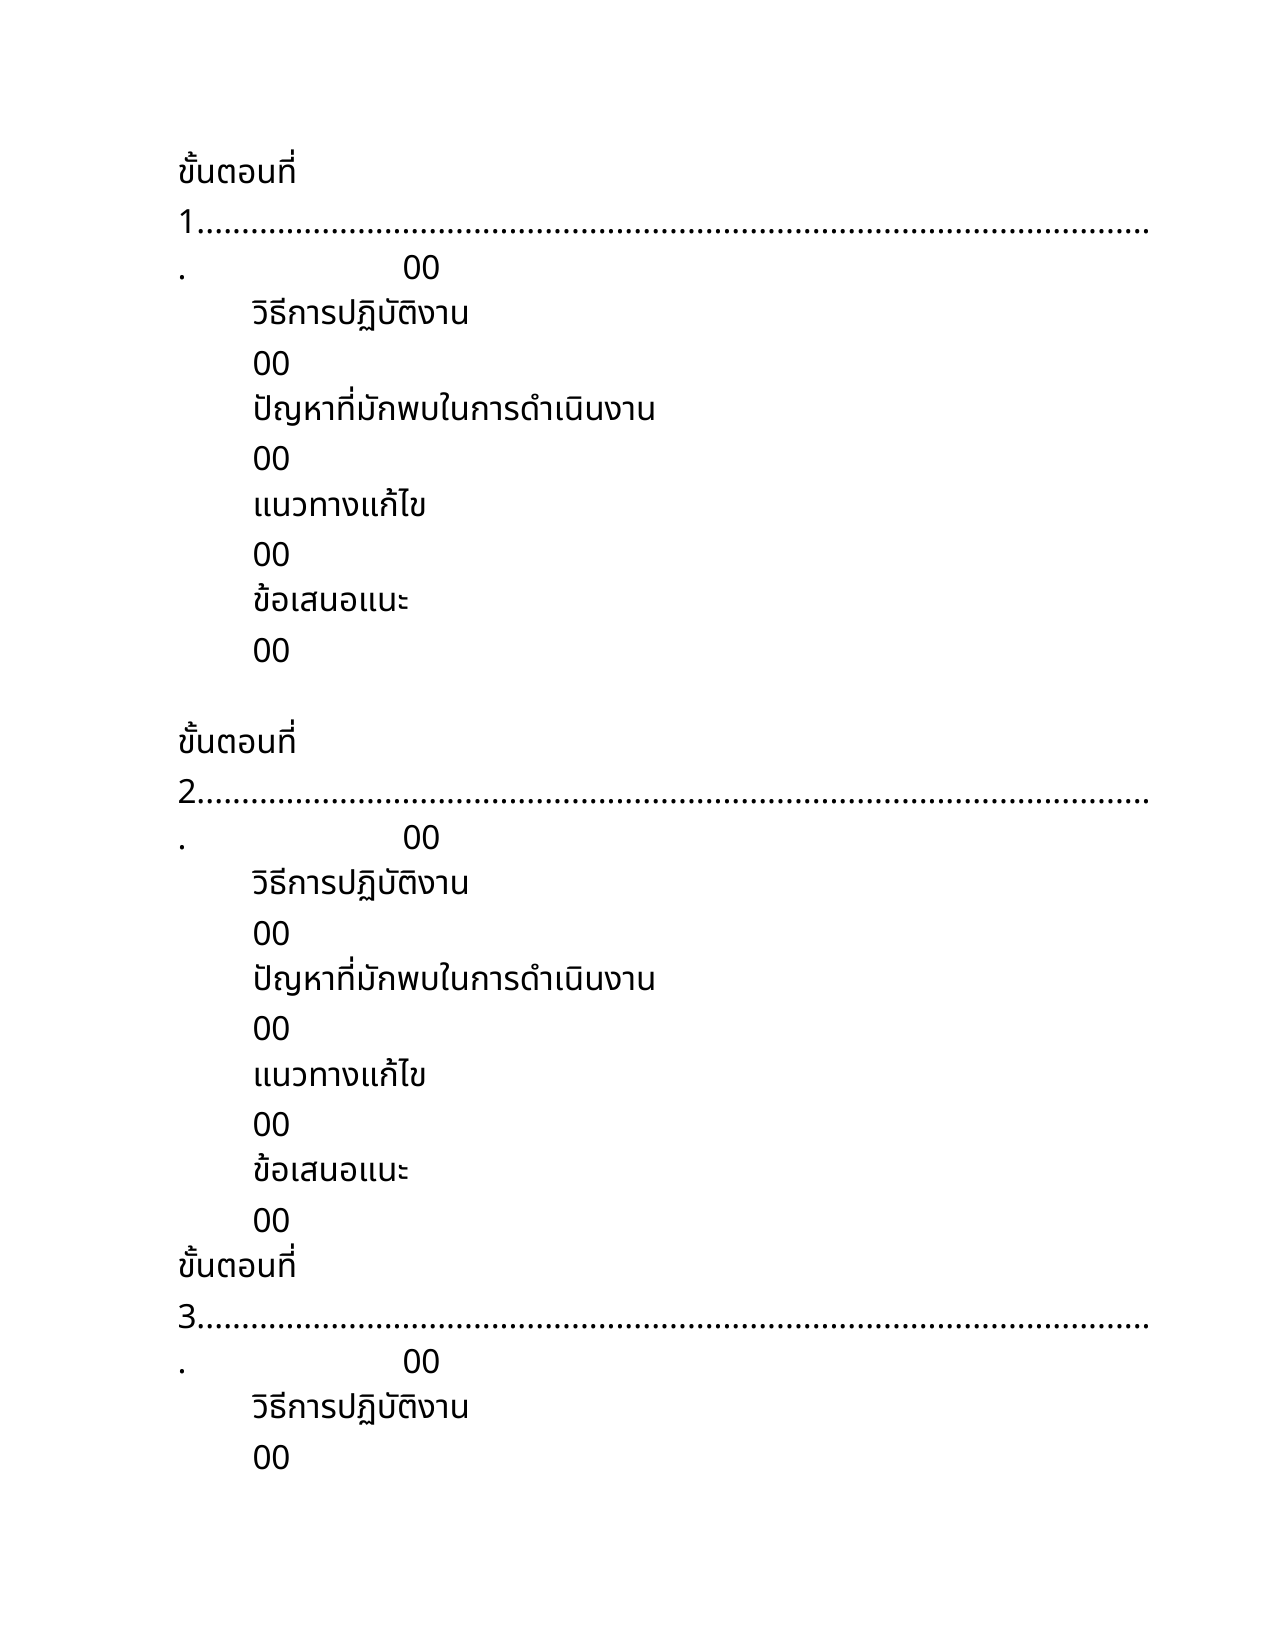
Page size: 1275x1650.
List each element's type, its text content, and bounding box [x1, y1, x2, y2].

text ขั้นตอนที่ 3............................................................................................................ 00 [177, 1242, 1157, 1383]
text แนวทางแก้ไข 00 [177, 481, 1157, 576]
text ข้อเสนอแนะ 00 [177, 576, 1157, 672]
text ขั้นตอนที่ 1............................................................................................................ 00 [177, 148, 1157, 289]
text แนวทางแก้ไข 00 [177, 1051, 1157, 1146]
text ข้อเสนอแนะ 00 [177, 1146, 1157, 1242]
text วิธีการปฏิบัติงาน 00 [177, 289, 1157, 385]
text วิธีการปฏิบัติงาน 00 [177, 859, 1157, 955]
text ปัญหาที่มักพบในการดำเนินงาน 00 [177, 955, 1157, 1051]
text ขั้นตอนที่ 2............................................................................................................ 00 [177, 718, 1157, 859]
text วิธีการปฏิบัติงาน 00 [177, 1383, 1157, 1479]
text ปัญหาที่มักพบในการดำเนินงาน 00 [177, 385, 1157, 481]
